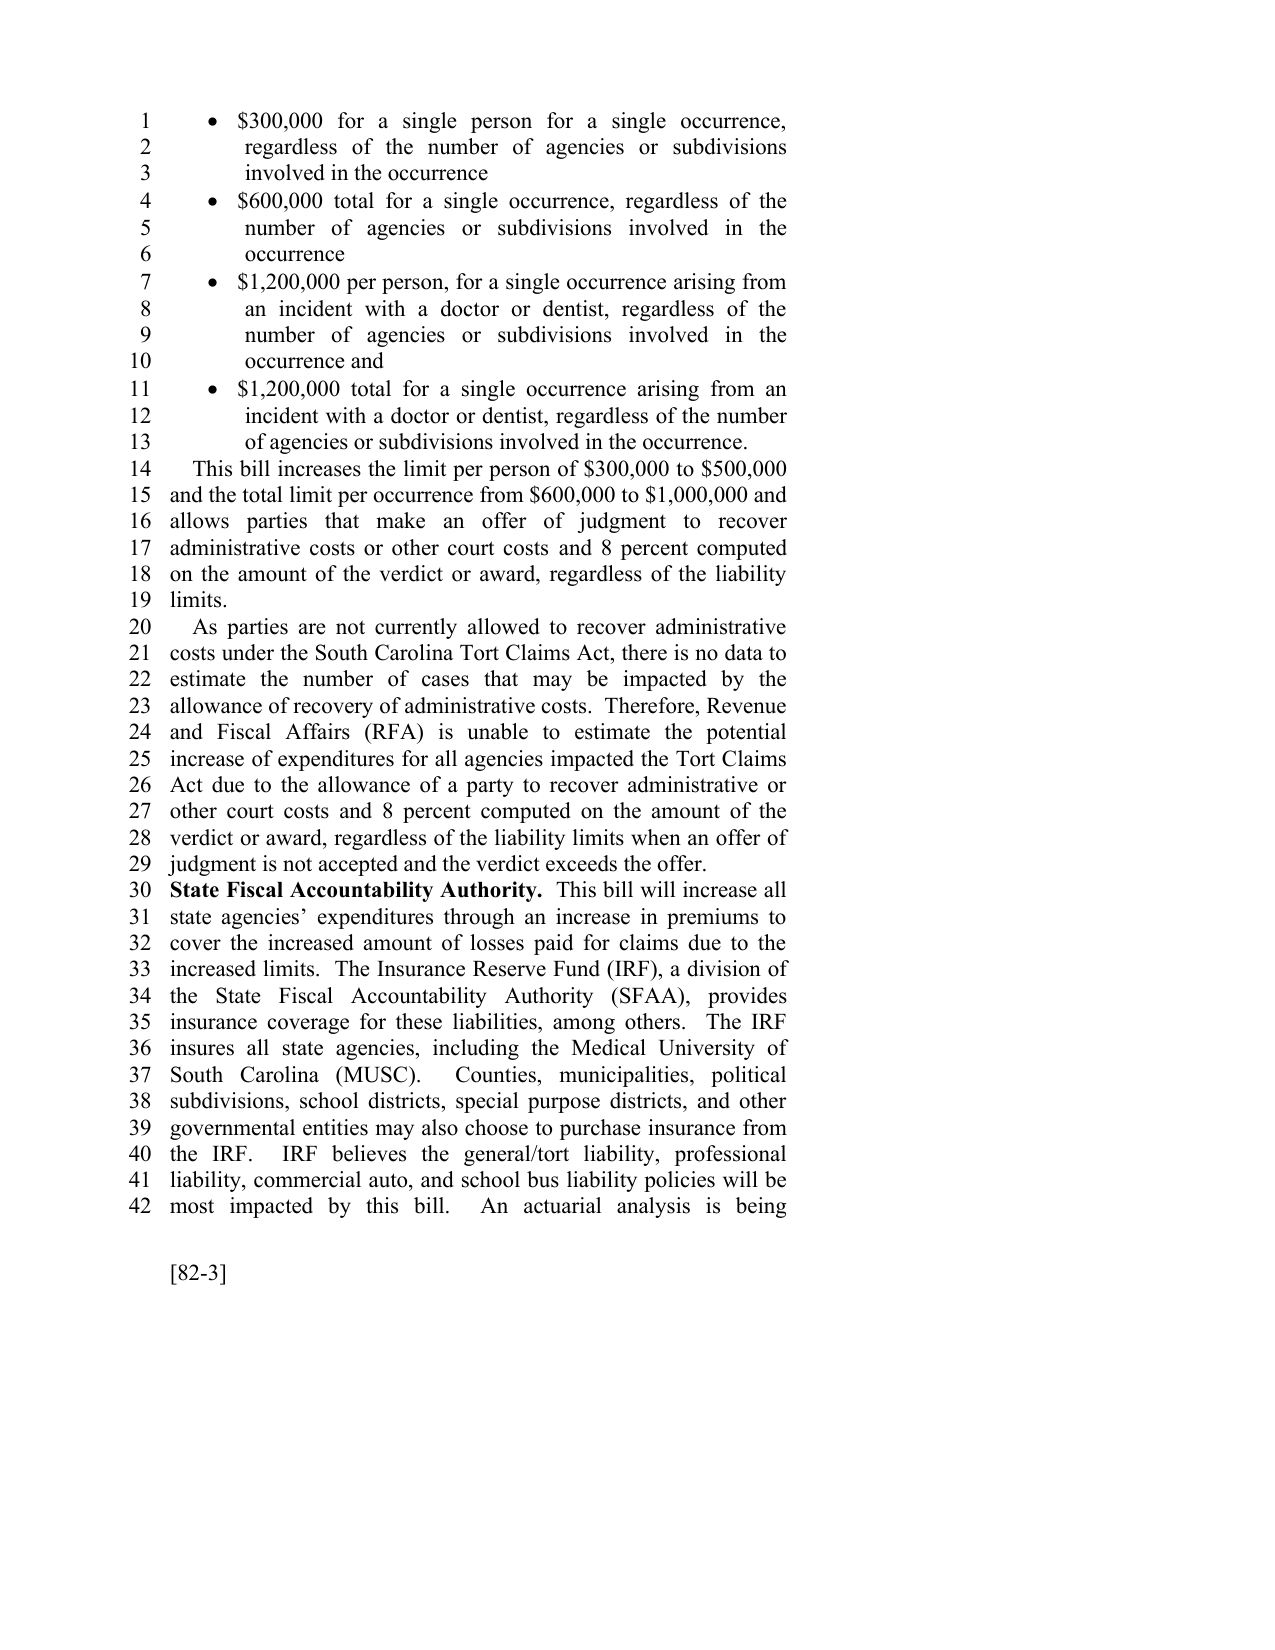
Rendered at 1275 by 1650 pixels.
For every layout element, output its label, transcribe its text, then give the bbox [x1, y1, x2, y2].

text  $1,200,000 total for a single occurrence arising from an incident with a doctor or dentist, regardless of the number of agencies or subdivisions involved in the occurrence. [207, 374, 787, 455]
text  $600,000 total for a single occurrence, regardless of the number of agencies or subdivisions involved in the occurrence [207, 186, 787, 267]
text  $1,200,000 per person, for a single occurrence arising from an incident with a doctor or dentist, regardless of the number of agencies or subdivisions involved in the occurrence and [207, 267, 787, 374]
text As parties are not currently allowed to recover administrative costs under the South Carolina Tort Claims Act, there is no data to estimate the number of cases that may be impacted by the allowance of recovery of administrative costs. Therefore, Revenue and Fiscal Affairs (RFA) is unable to estimate the potential increase of expenditures for all agencies impacted the Tort Claims Act due to the allowance of a party to recover administrative or other court costs and 8 percent computed on the amount of the verdict or award, regardless of the liability limits when an offer of judgment is not accepted and the verdict exceeds the offer. [169, 613, 787, 876]
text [169, 876, 787, 1219]
text This bill increases the limit per person of $300,000 to $500,000 and the total limit per occurrence from $600,000 to $1,000,000 and allows parties that make an offer of judgment to recover administrative costs or other court costs and 8 percent computed on the amount of the verdict or award, regardless of the liability limits. [169, 455, 787, 613]
text  $300,000 for a single person for a single occurrence, regardless of the number of agencies or subdivisions involved in the occurrence [207, 105, 787, 186]
